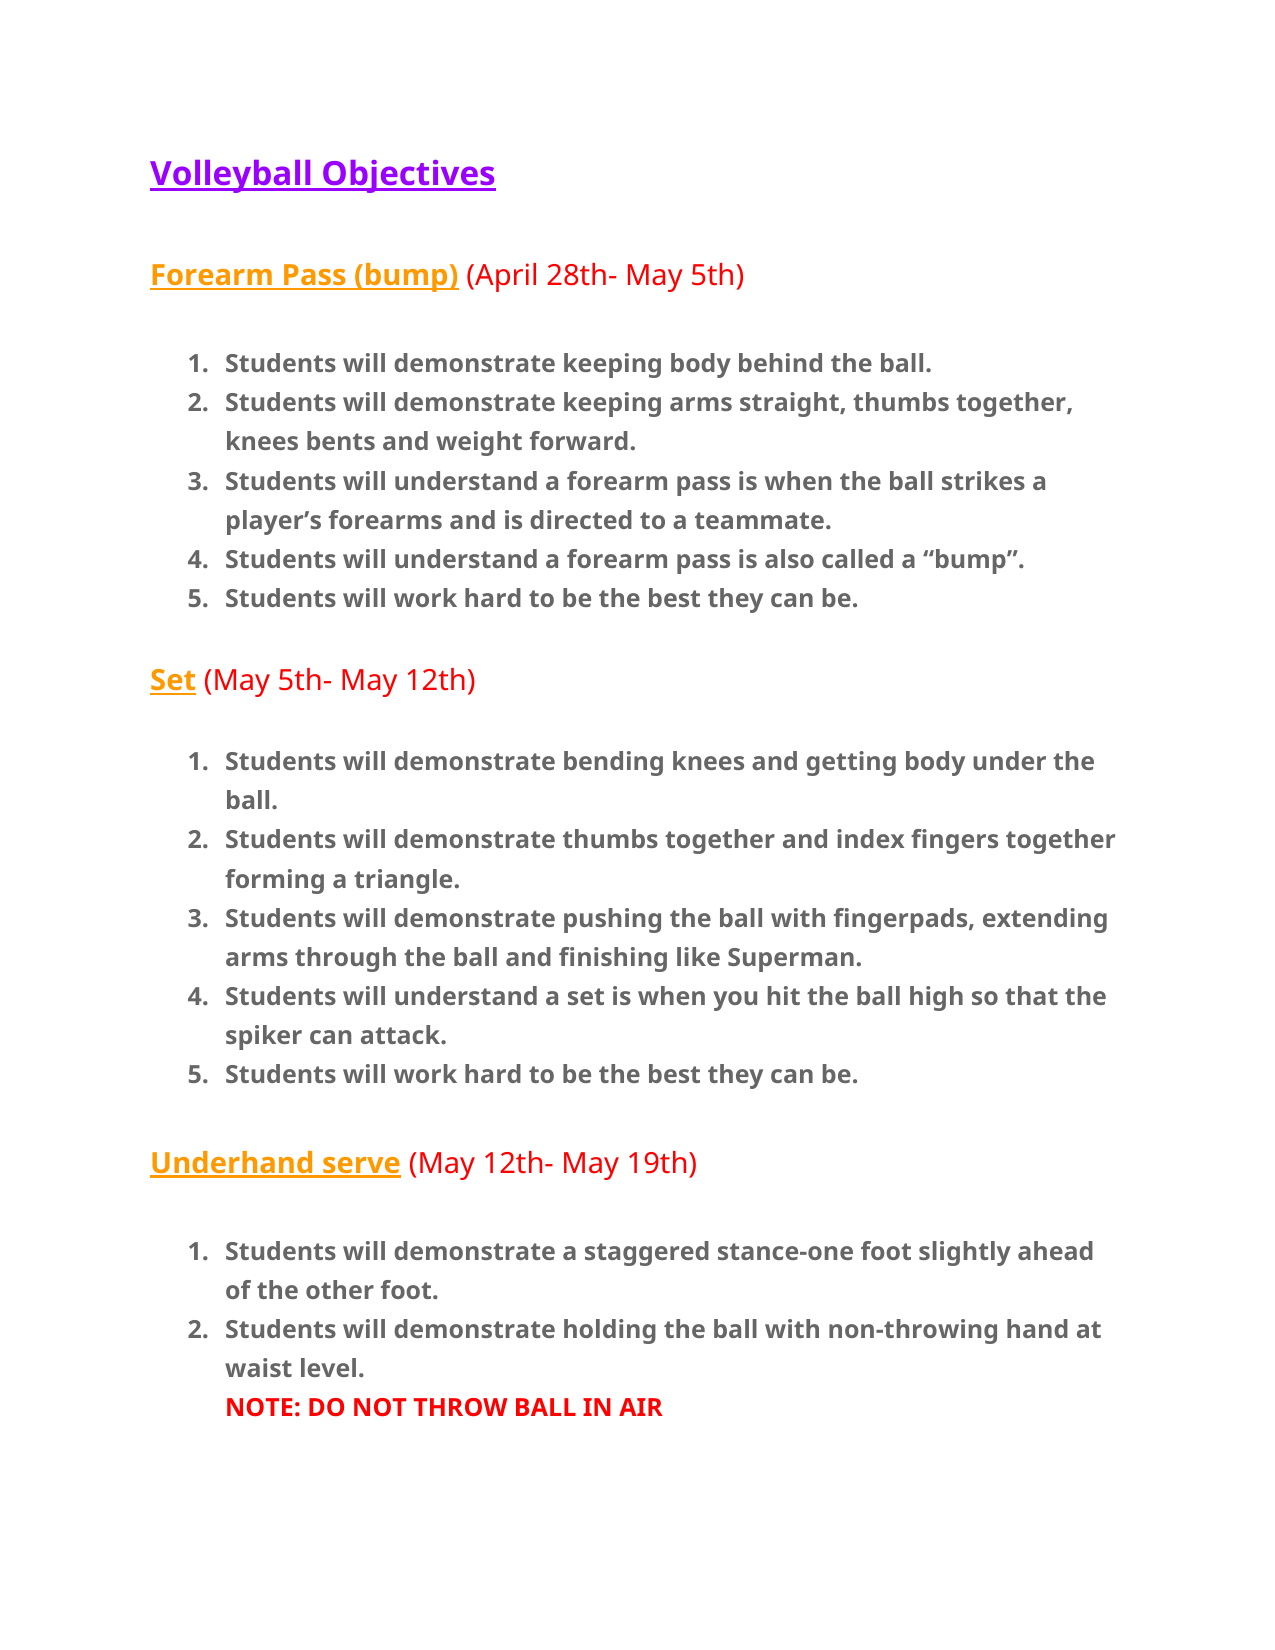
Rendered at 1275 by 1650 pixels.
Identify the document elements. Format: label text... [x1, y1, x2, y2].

text NOTE: DO NOT THROW BALL IN AIR [225, 1390, 1125, 1424]
text Forearm Pass (bump) (April 28th- May 5th) [150, 254, 1125, 294]
list Students will demonstrate a staggered stance-one foot slightly ahead of the other foot. [187, 1233, 1125, 1306]
list Students will demonstrate keeping arms straight, thumbs together, knees bents and weight forward. [187, 385, 1125, 458]
list Students will demonstrate pushing the ball with fingerpads, extending arms through the ball and finishing like Superman. [187, 900, 1125, 974]
list Students will understand a forearm pass is when the ball strikes a player’s forearms and is directed to a teammate. [187, 463, 1125, 536]
list Students will work hard to be the best they can be. [187, 1057, 1125, 1091]
list Students will understand a set is when you hit the ball high so that the spiker can attack. [187, 979, 1125, 1052]
list Students will demonstrate keeping body behind the ball. [187, 346, 1125, 380]
text Set (May 5th- May 12th) [150, 659, 1125, 699]
list Students will work hard to be the best they can be. [187, 581, 1125, 615]
list Students will demonstrate thumbs together and index fingers together forming a triangle. [187, 822, 1125, 895]
text Volleyball Objectives [150, 150, 1125, 195]
list Students will demonstrate holding the ball with non-throwing hand at waist level. [187, 1311, 1125, 1385]
text Underhand serve (May 12th- May 19th) [150, 1142, 1125, 1182]
list Students will demonstrate bending knees and getting body under the ball. [187, 744, 1125, 817]
list Students will understand a forearm pass is also called a “bump”. [187, 541, 1125, 576]
